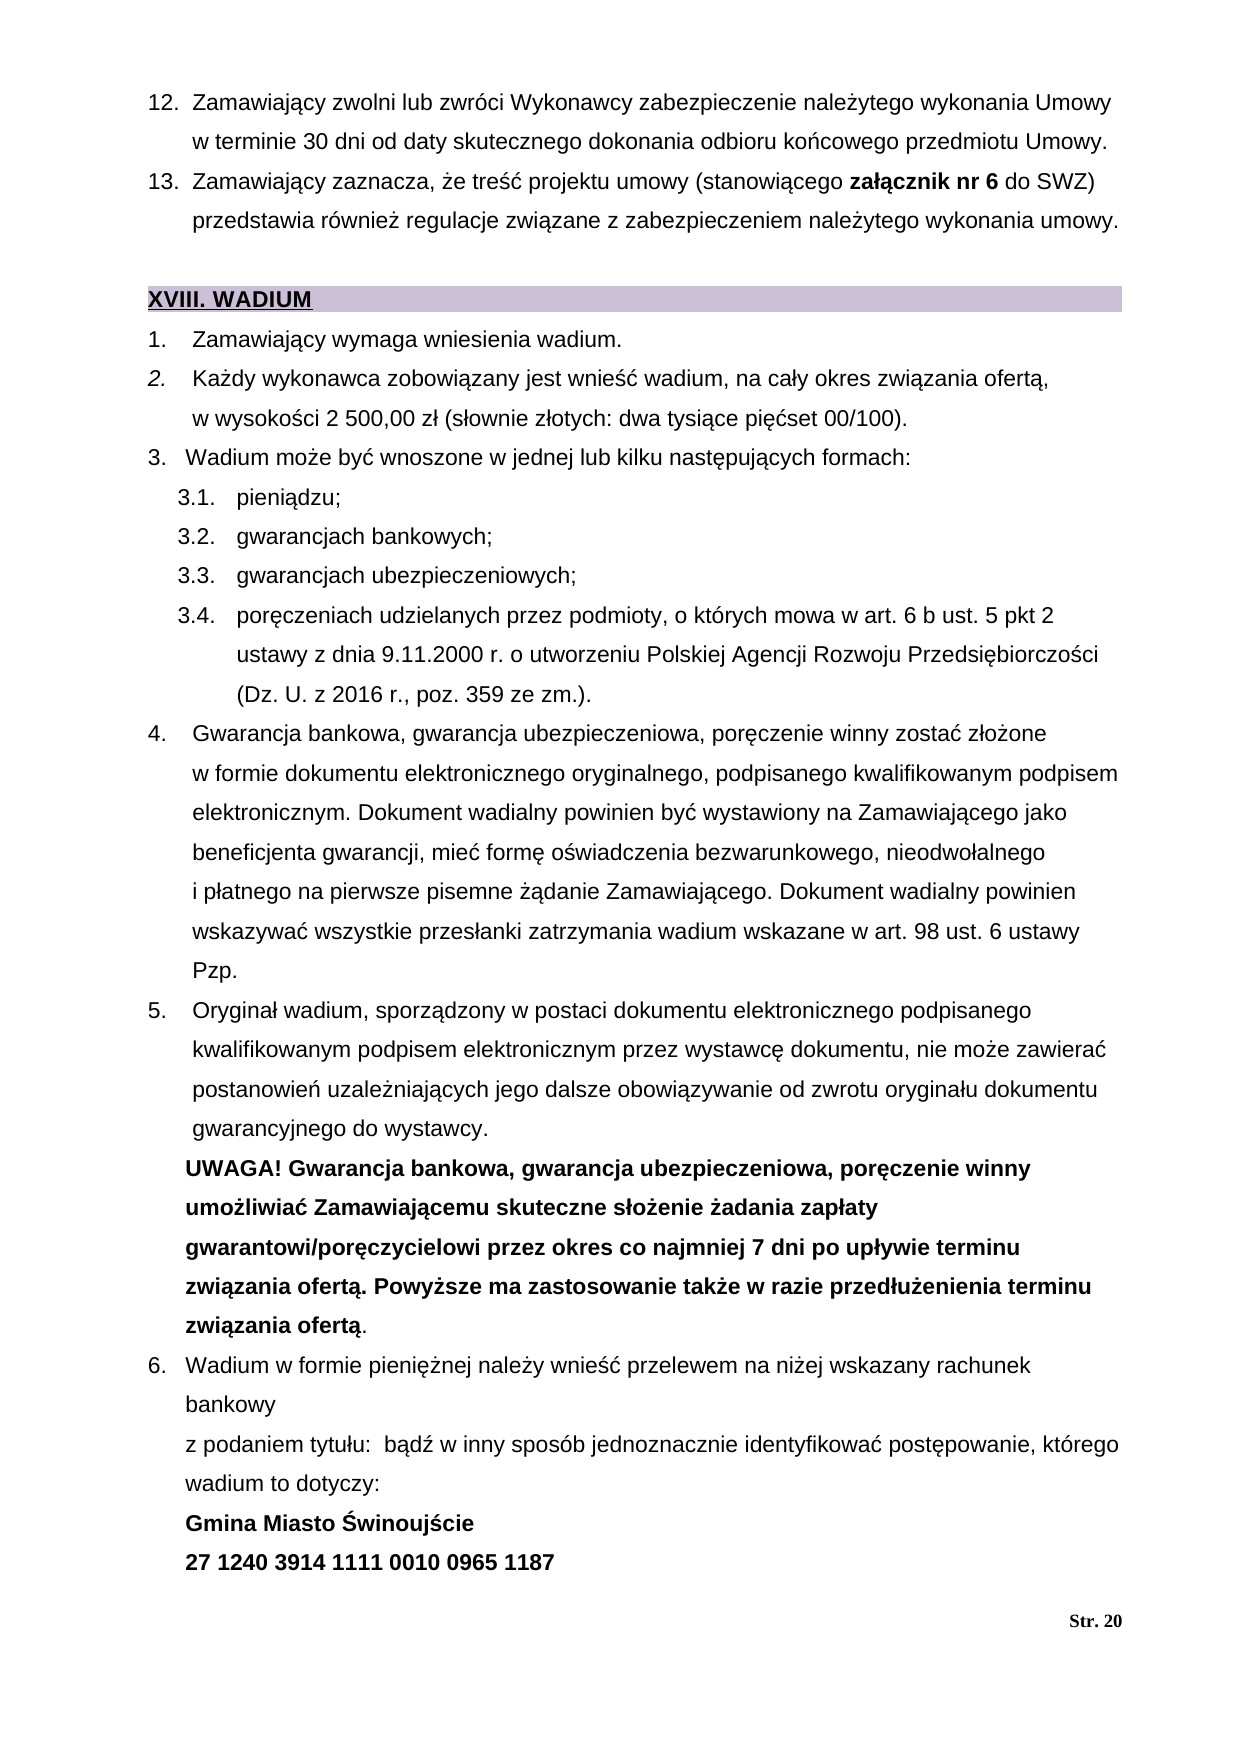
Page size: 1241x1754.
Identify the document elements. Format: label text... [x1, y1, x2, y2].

text 27 1240 3914 1111 0010 0965 1187 [185, 1549, 1122, 1576]
list Zamawiający wymaga wniesienia wadium. [148, 326, 1122, 352]
list Gwarancja bankowa, gwarancja ubezpieczeniowa, poręczenie winny zostać złożone w formie dokumentu elektronicznego oryginalnego, podpisanego kwalifikowanym podpisem elektronicznym. Dokument wadialny powinien być wystawiony na Zamawiającego jako beneficjenta gwarancji, mieć formę oświadczenia bezwarunkowego, nieodwołalnego i płatnego na pierwsze pisemne żądanie Zamawiającego. Dokument wadialny powinien wskazywać wszystkie przesłanki zatrzymania wadium wskazane w art. 98 ust. 6 ustawy Pzp. [148, 720, 1122, 983]
list Oryginał wadium, sporządzony w postaci dokumentu elektronicznego podpisanego kwalifikowanym podpisem elektronicznym przez wystawcę dokumentu, nie może zawierać postanowień uzależniających jego dalsze obowiązywanie od zwrotu oryginału dokumentu gwarancyjnego do wystawcy. [148, 997, 1122, 1141]
list Zamawiający zwolni lub zwróci Wykonawcy zabezpieczenie należytego wykonania Umowy w terminie 30 dni od daty skutecznego dokonania odbioru końcowego przedmiotu Umowy. [148, 89, 1122, 154]
list gwarancjach ubezpieczeniowych; [177, 562, 1122, 589]
text Gmina Miasto Świnoujście [185, 1510, 1122, 1536]
list poręczeniach udzielanych przez podmioty, o których mowa w art. 6 b ust. 5 pkt 2 ustawy z dnia 9.11.2000 r. o utworzeniu Polskiej Agencji Rozwoju Przedsiębiorczości (Dz. U. z 2016 r., poz. 359 ze zm.). [177, 602, 1122, 707]
list Wadium może być wnoszone w jednej lub kilku następujących formach: [148, 444, 1122, 470]
list Wadium w formie pieniężnej należy wnieść przelewem na niżej wskazany rachunek bankowy z podaniem tytułu: bądź w inny sposób jednoznacznie identyfikować postępowanie, którego wadium to dotyczy: [148, 1352, 1122, 1497]
subtitle XVIII. WADIUM [148, 286, 1122, 312]
list gwarancjach bankowych; [177, 523, 1122, 549]
list Każdy wykonawca zobowiązany jest wnieść wadium, na cały okres związania ofertą, w wysokości 2 500,00 zł (słownie złotych: dwa tysiące pięćset 00/100). [148, 365, 1122, 431]
list Zamawiający zaznacza, że treść projektu umowy (stanowiącego załącznik nr 6 do SWZ) przedstawia również regulacje związane z zabezpieczeniem należytego wykonania umowy. [148, 168, 1122, 233]
list UWAGA! Gwarancja bankowa, gwarancja ubezpieczeniowa, poręczenie winny umożliwiać Zamawiającemu skuteczne słożenie żadania zapłaty gwarantowi/poręczycielowi przez okres co najmniej 7 dni po upływie terminu związania ofertą. Powyższe ma zastosowanie także w razie przedłużenienia terminu związania ofertą. [185, 1154, 1122, 1339]
list pieniądzu; [177, 483, 1122, 510]
